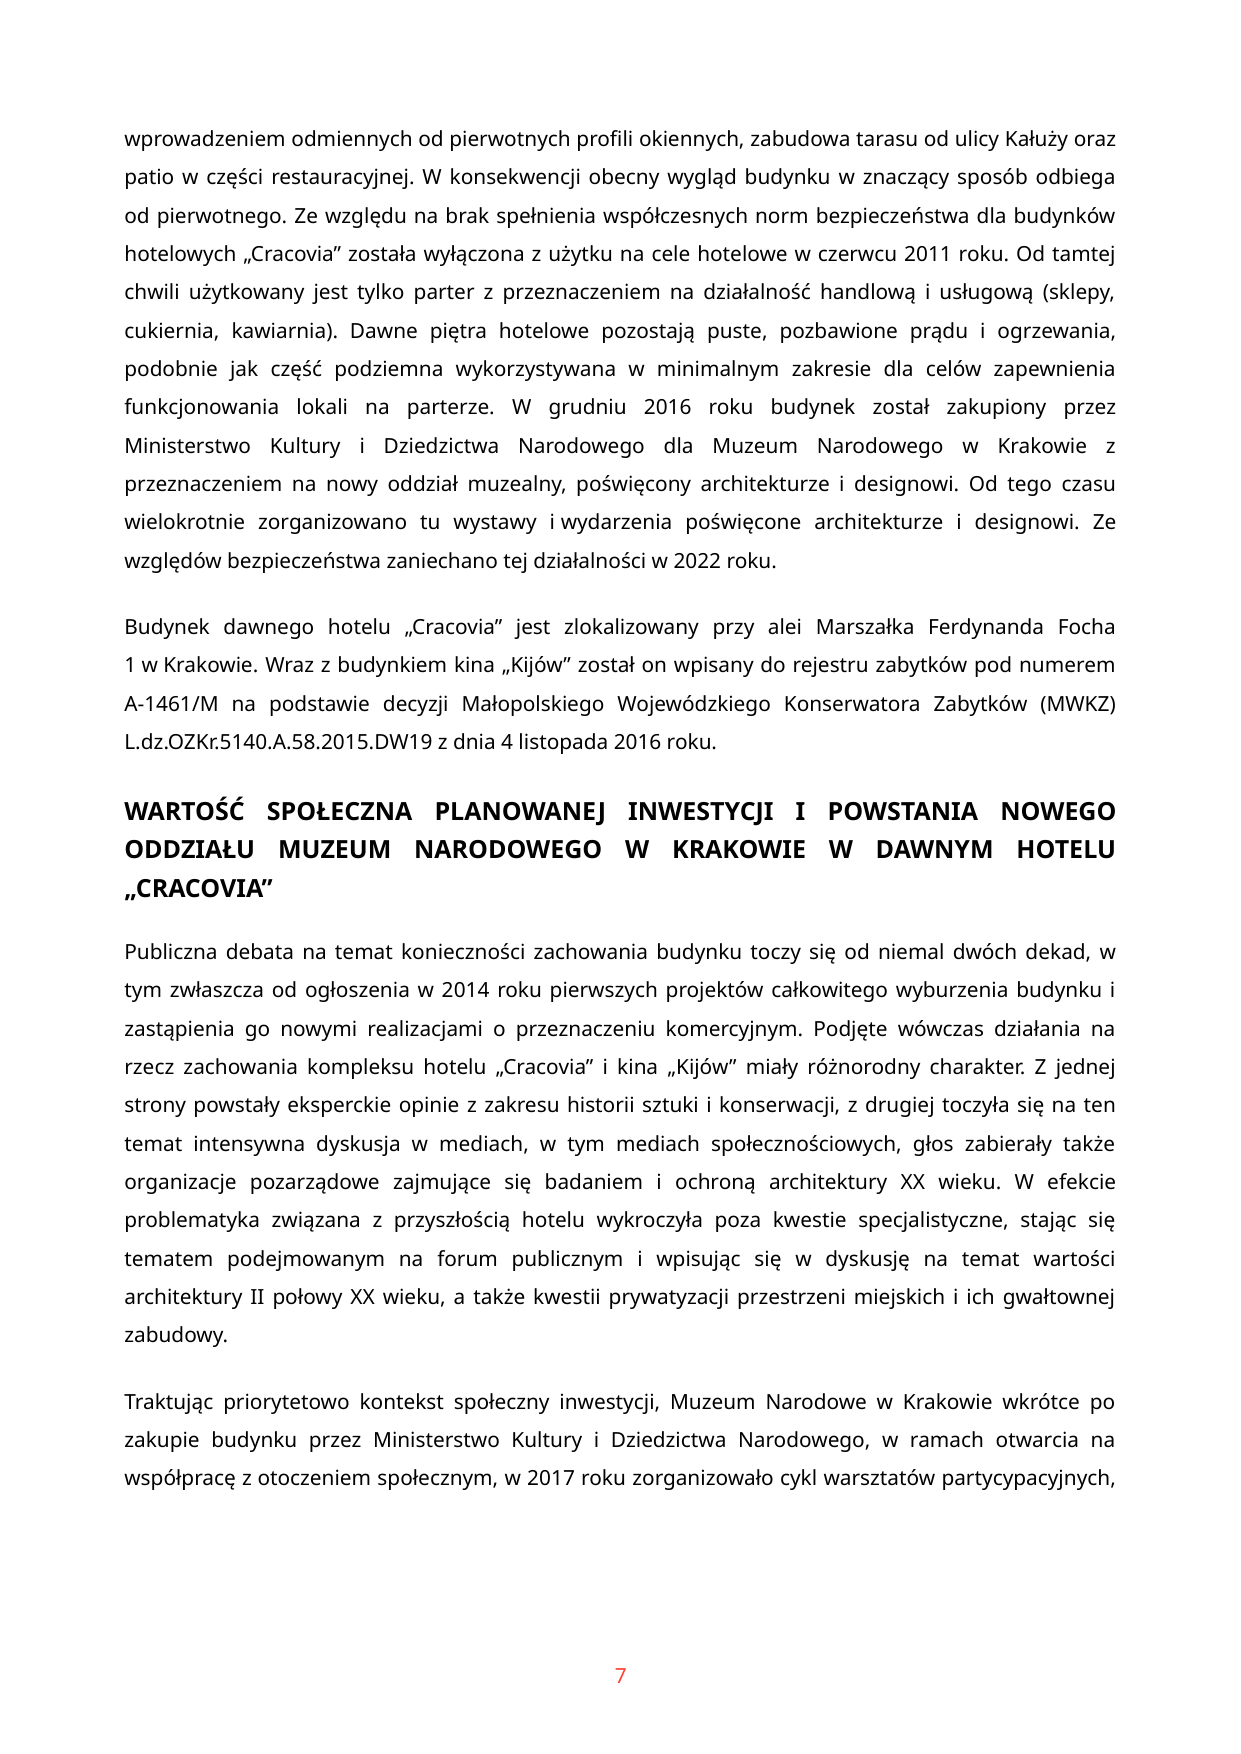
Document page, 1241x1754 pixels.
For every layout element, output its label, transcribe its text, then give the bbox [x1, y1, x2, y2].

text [124, 1387, 1117, 1492]
subtitle WARTOŚĆ SPOŁECZNA PLANOWANEJ INWESTYCJI I POWSTANIA NOWEGO ODDZIAŁU MUZEUM NARODOWEGO W KRAKOWIE W DAWNYM HOTELU „CRACOVIA” [124, 794, 1117, 904]
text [124, 124, 1117, 574]
text Budynek dawnego hotelu „Cracovia” jest zlokalizowany przy alei Marszałka Ferdynanda Focha 1 w Krakowie. Wraz z budynkiem kina „Kijów” został on wpisany do rejestru zabytków pod numerem A-1461/M na podstawie decyzji Małopolskiego Wojewódzkiego Konserwatora Zabytków (MWKZ) L.dz.OZKr.5140.A.58.2015.DW19 z dnia 4 listopada 2016 roku. [124, 612, 1117, 756]
text Publiczna debata na temat konieczności zachowania budynku toczy się od niemal dwóch dekad, w tym zwłaszcza od ogłoszenia w 2014 roku pierwszych projektów całkowitego wyburzenia budynku i zastąpienia go nowymi realizacjami o przeznaczeniu komercyjnym. Podjęte wówczas działania na rzecz zachowania kompleksu hotelu „Cracovia” i kina „Kijów” miały różnorodny charakter. Z jednej strony powstały eksperckie opinie z zakresu historii sztuki i konserwacji, z drugiej toczyła się na ten temat intensywna dyskusja w mediach, w tym mediach społecznościowych, głos zabierały także organizacje pozarządowe zajmujące się badaniem i ochroną architektury XX wieku. W efekcie problematyka związana z przyszłością hotelu wykroczyła poza kwestie specjalistyczne, stając się tematem podejmowanym na forum publicznym i wpisując się w dyskusję na temat wartości architektury II połowy XX wieku, a także kwestii prywatyzacji przestrzeni miejskich i ich gwałtownej zabudowy. [124, 937, 1117, 1349]
